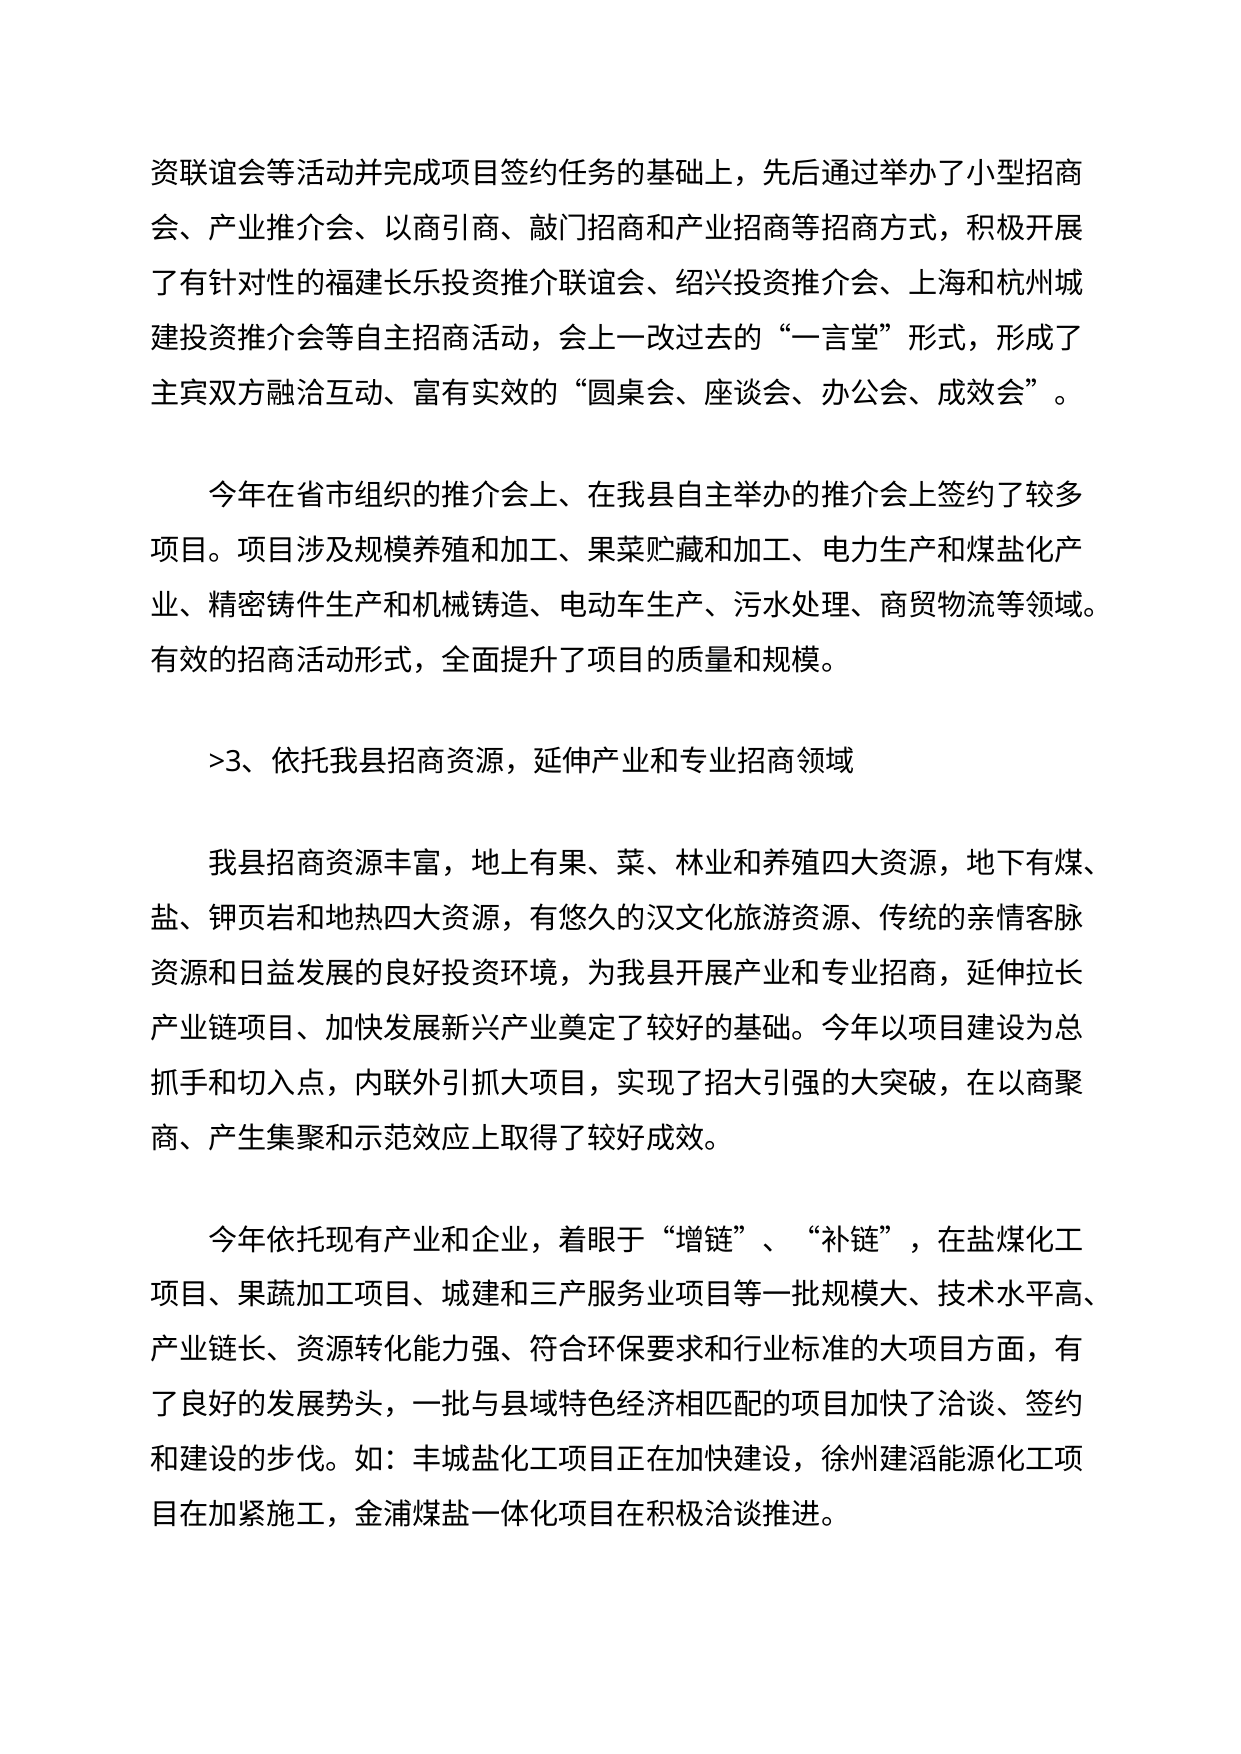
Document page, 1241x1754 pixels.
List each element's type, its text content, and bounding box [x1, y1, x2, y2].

text 我县招商资源丰富，地上有果、菜、林业和养殖四大资源，地下有煤、盐、钾页岩和地热四大资源，有悠久的汉文化旅游资源、传统的亲情客脉资源和日益发展的良好投资环境，为我县开展产业和专业招商，延伸拉长产业链项目、加快发展新兴产业奠定了较好的基础。今年以项目建设为总抓手和切入点，内联外引抓大项目，实现了招大引强的大突破，在以商聚商、产生集聚和示范效应上取得了较好成效。 [150, 840, 1090, 1157]
text 今年在省市组织的推介会上、在我县自主举办的推介会上签约了较多项目。项目涉及规模养殖和加工、果菜贮藏和加工、电力生产和煤盐化产业、精密铸件生产和机械铸造、电动车生产、污水处理、商贸物流等领域。有效的招商活动形式，全面提升了项目的质量和规模。 [150, 471, 1090, 678]
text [150, 150, 1090, 412]
text >3、依托我县招商资源，延伸产业和专业招商领域 [150, 738, 1090, 780]
text 今年依托现有产业和企业，着眼于“增链”、“补链”，在盐煤化工项目、果蔬加工项目、城建和三产服务业项目等一批规模大、技术水平高、产业链长、资源转化能力强、符合环保要求和行业标准的大项目方面，有了良好的发展势头，一批与县域特色经济相匹配的项目加快了洽谈、签约和建设的步伐。如：丰城盐化工项目正在加快建设，徐州建滔能源化工项目在加紧施工，金浦煤盐一体化项目在积极洽谈推进。 [150, 1216, 1090, 1533]
